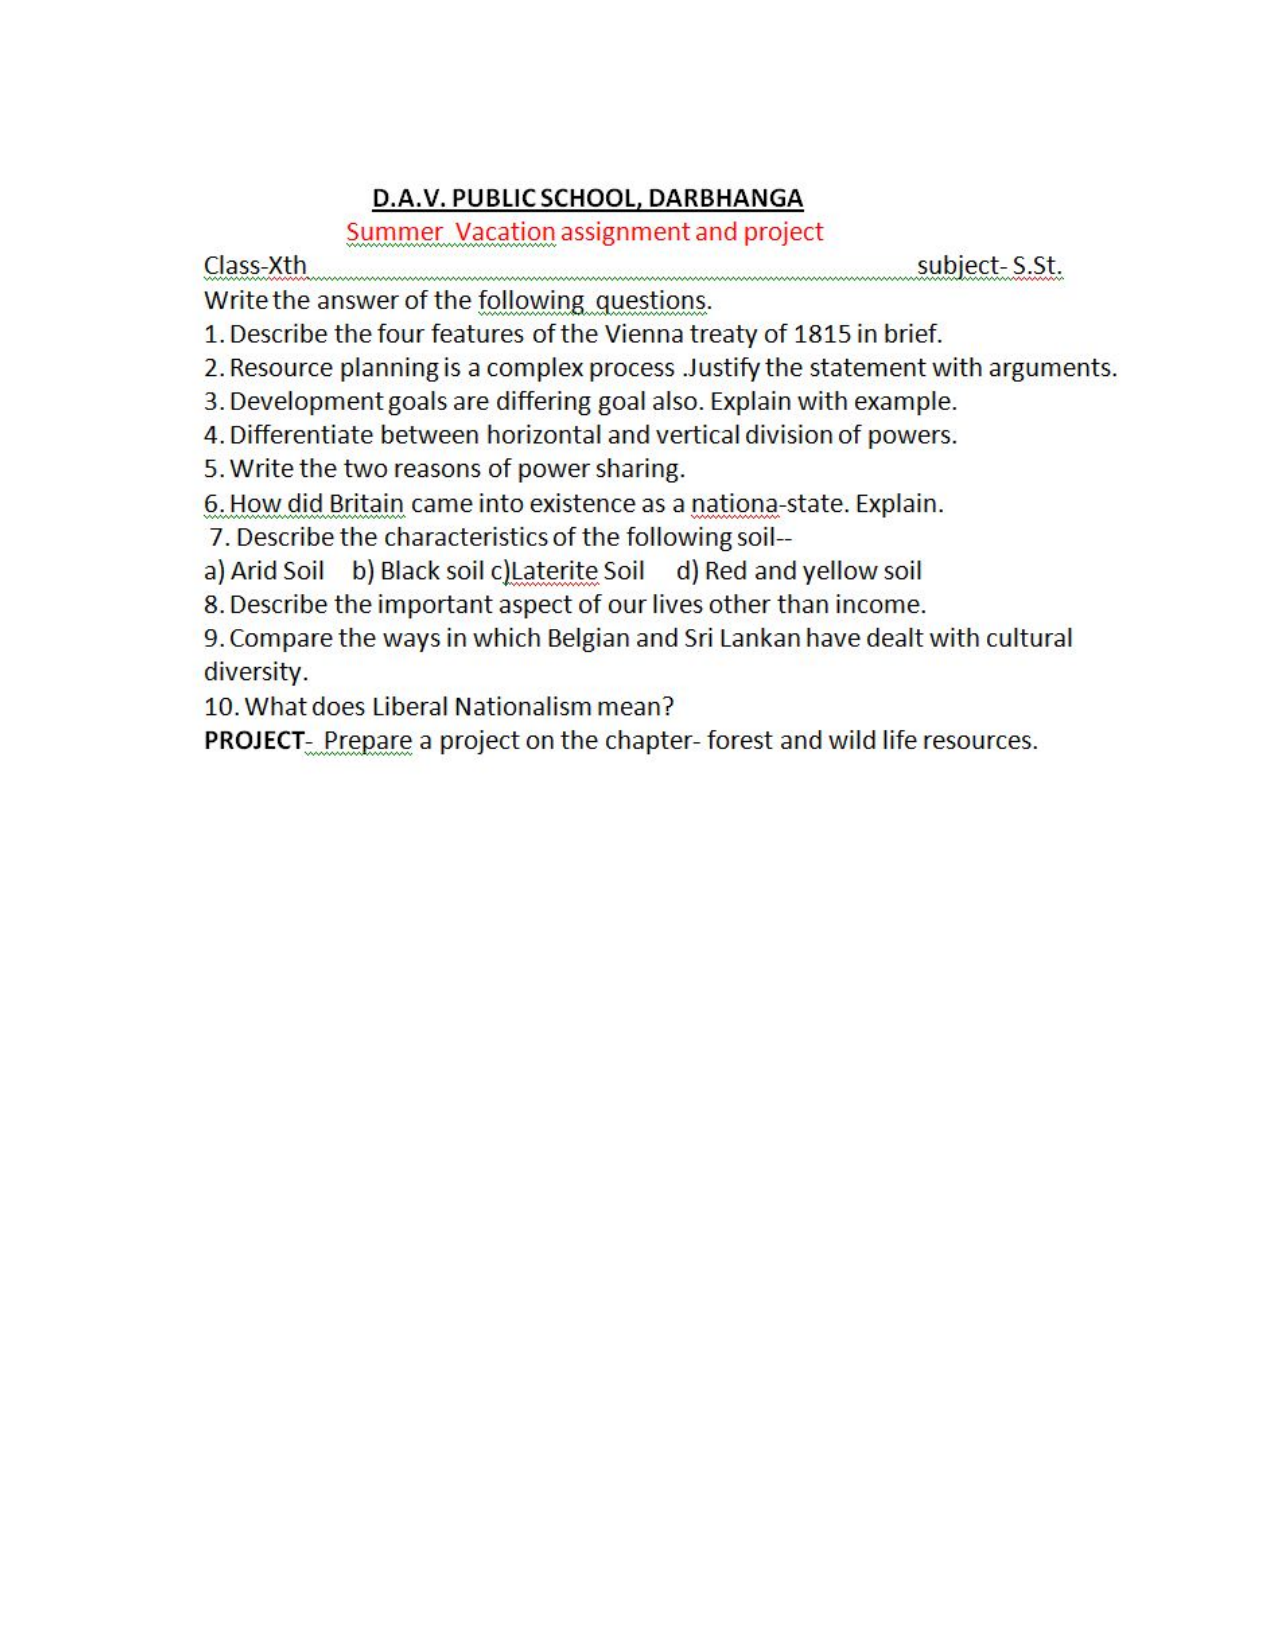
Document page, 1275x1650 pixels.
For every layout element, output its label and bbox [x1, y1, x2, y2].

picture [150, 150, 1125, 811]
